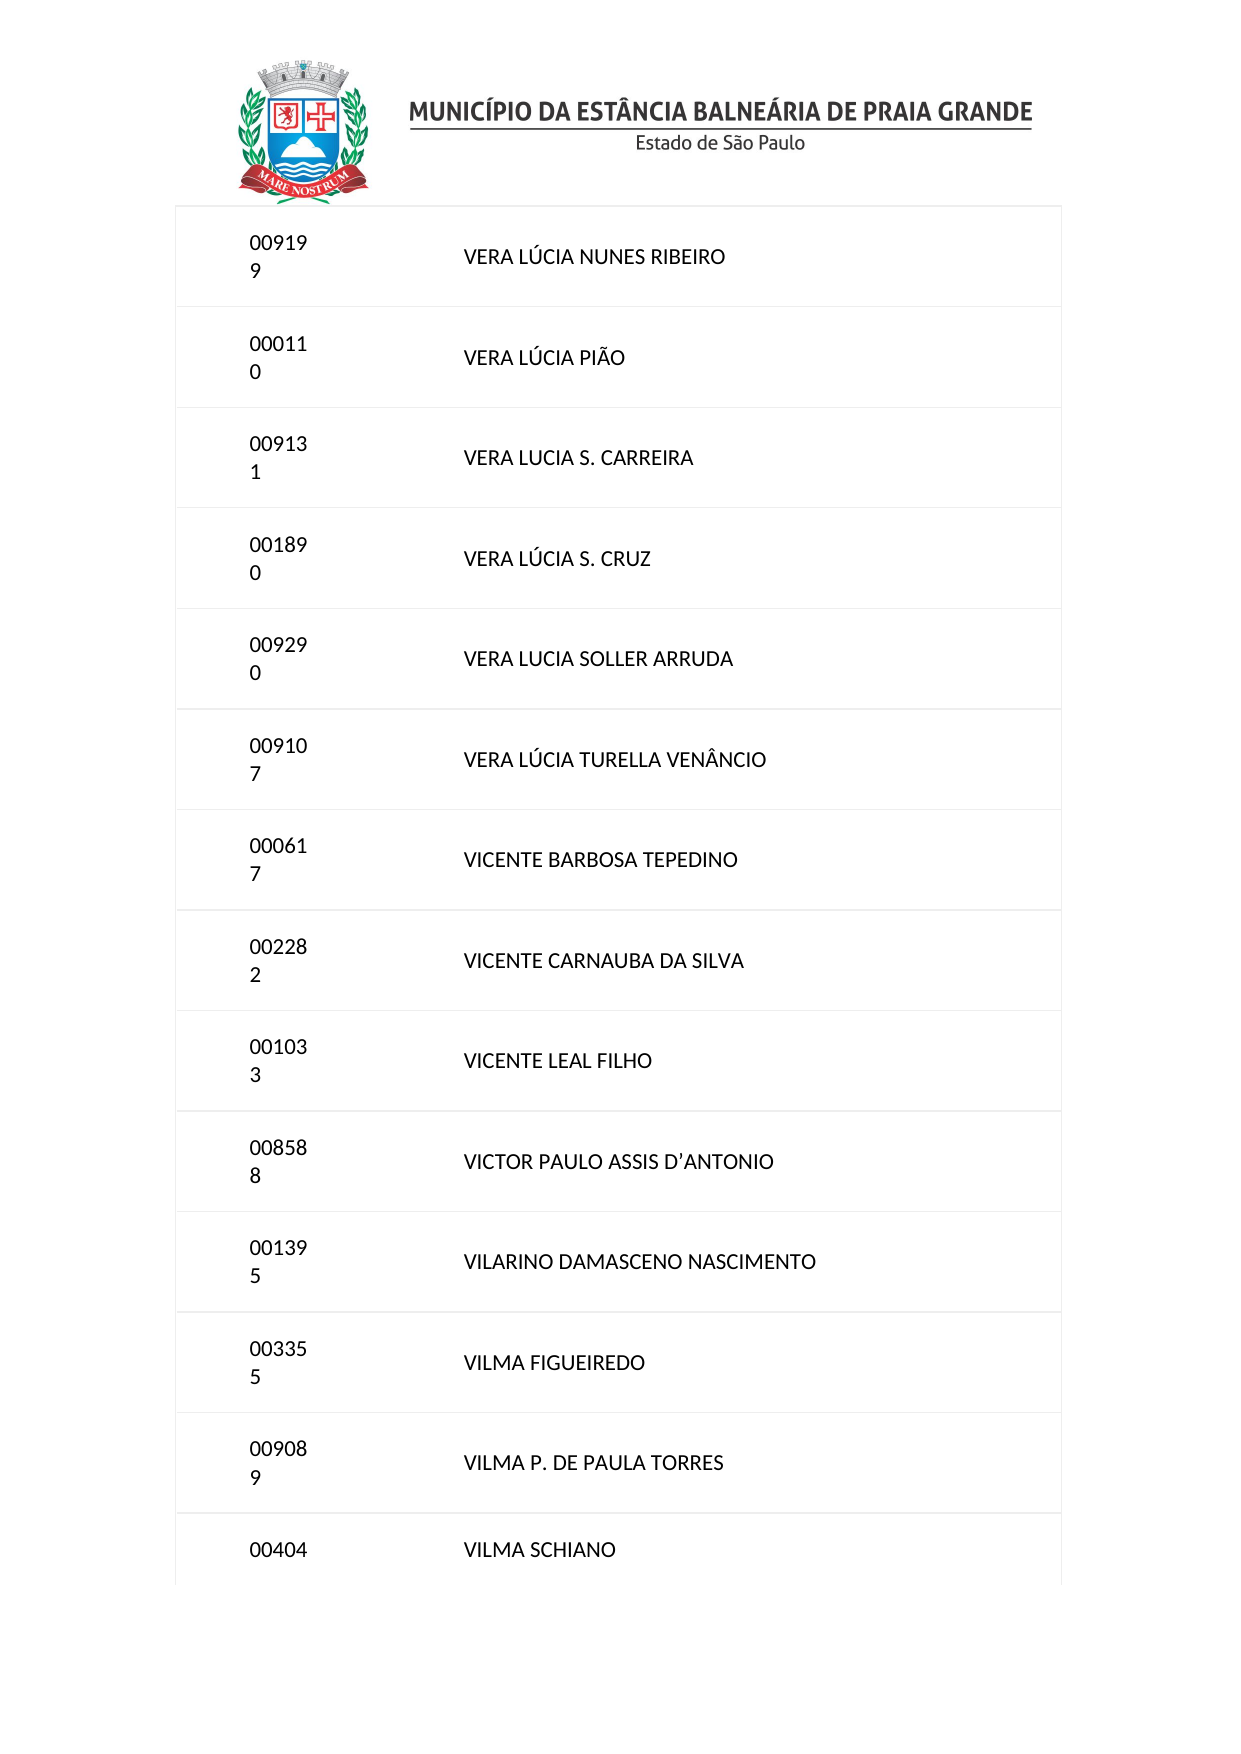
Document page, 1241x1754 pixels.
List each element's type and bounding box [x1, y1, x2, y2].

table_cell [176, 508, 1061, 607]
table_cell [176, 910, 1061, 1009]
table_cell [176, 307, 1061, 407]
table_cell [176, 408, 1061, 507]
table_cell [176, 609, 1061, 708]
picture [236, 44, 1065, 206]
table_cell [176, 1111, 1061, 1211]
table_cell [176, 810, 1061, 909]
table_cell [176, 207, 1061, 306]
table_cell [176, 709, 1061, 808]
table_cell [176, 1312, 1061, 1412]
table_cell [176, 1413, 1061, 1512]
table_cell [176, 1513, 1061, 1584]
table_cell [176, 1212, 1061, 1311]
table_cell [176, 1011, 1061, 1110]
